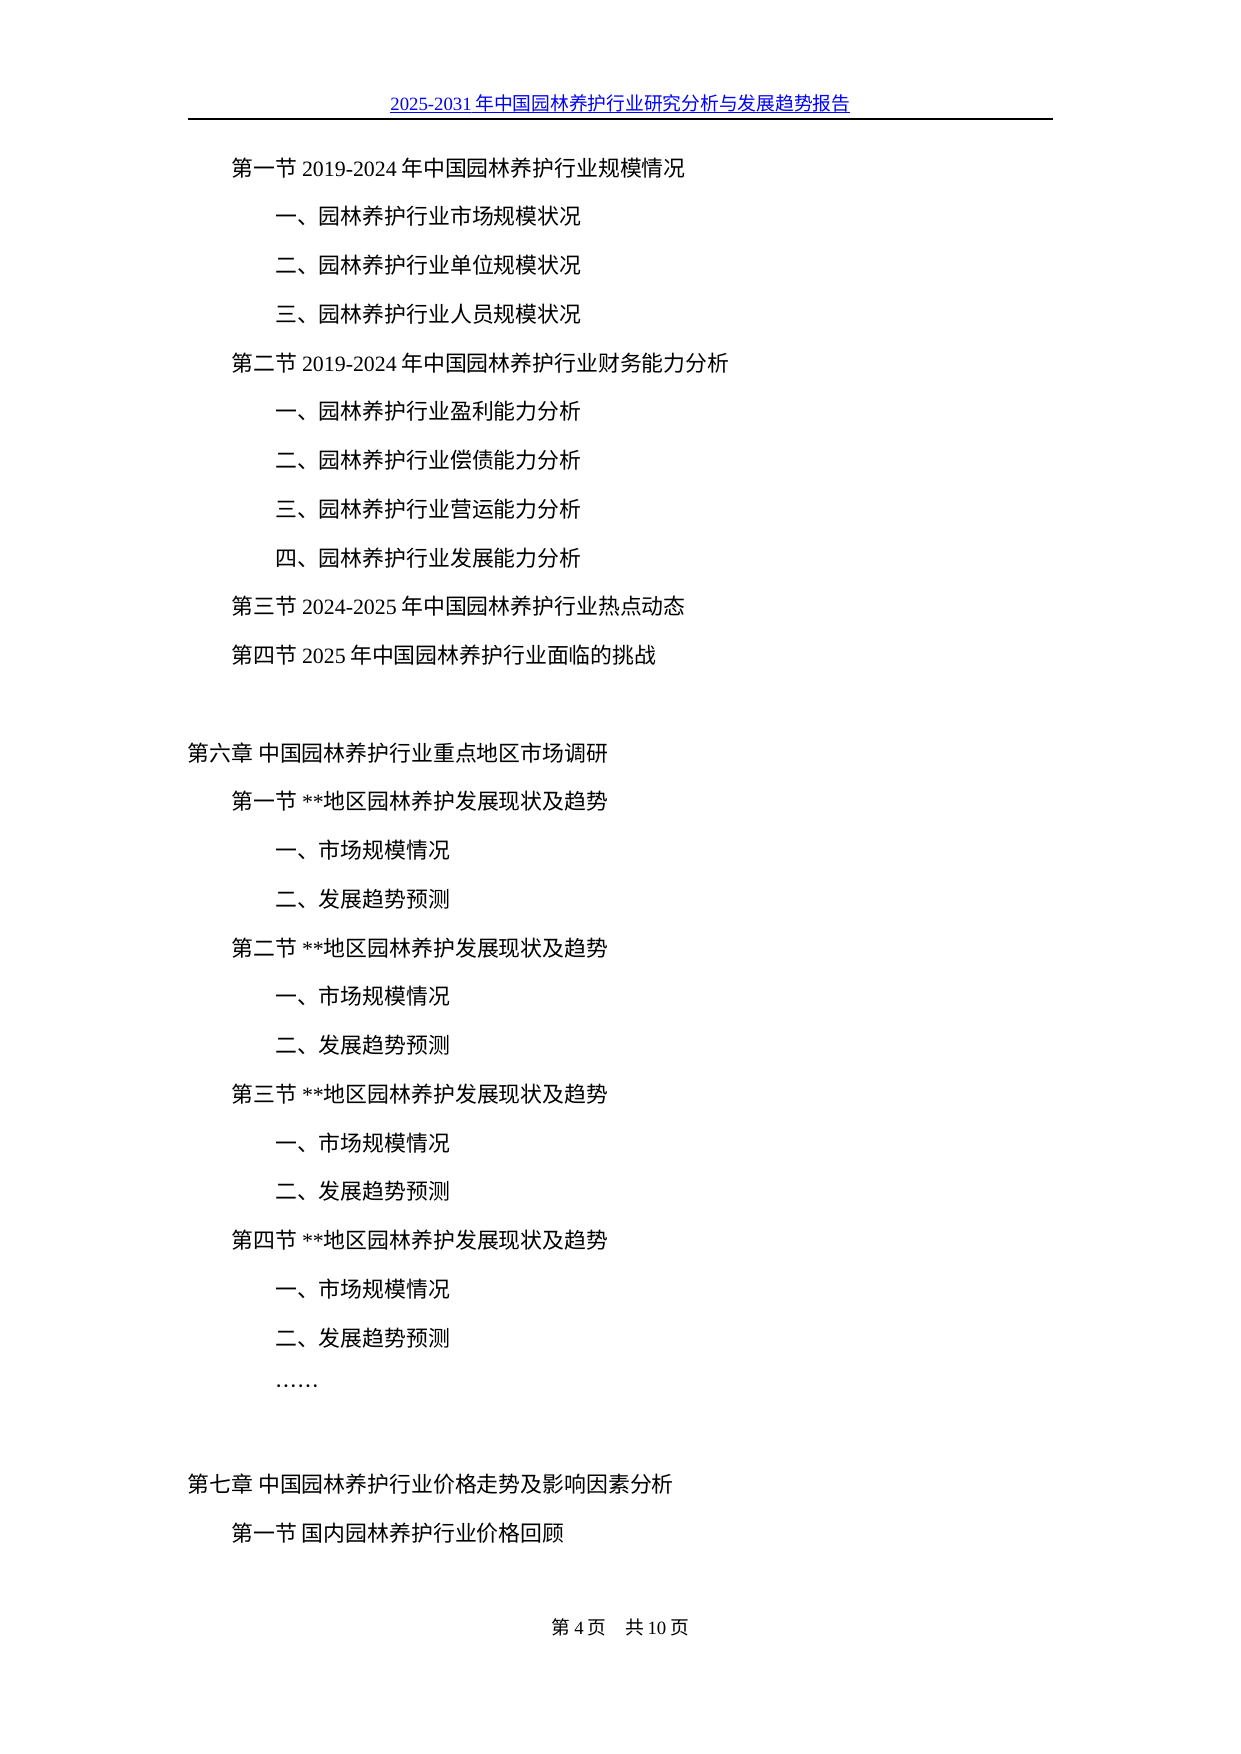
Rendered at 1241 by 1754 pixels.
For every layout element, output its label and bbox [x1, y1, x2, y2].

text [187, 150, 1053, 1548]
